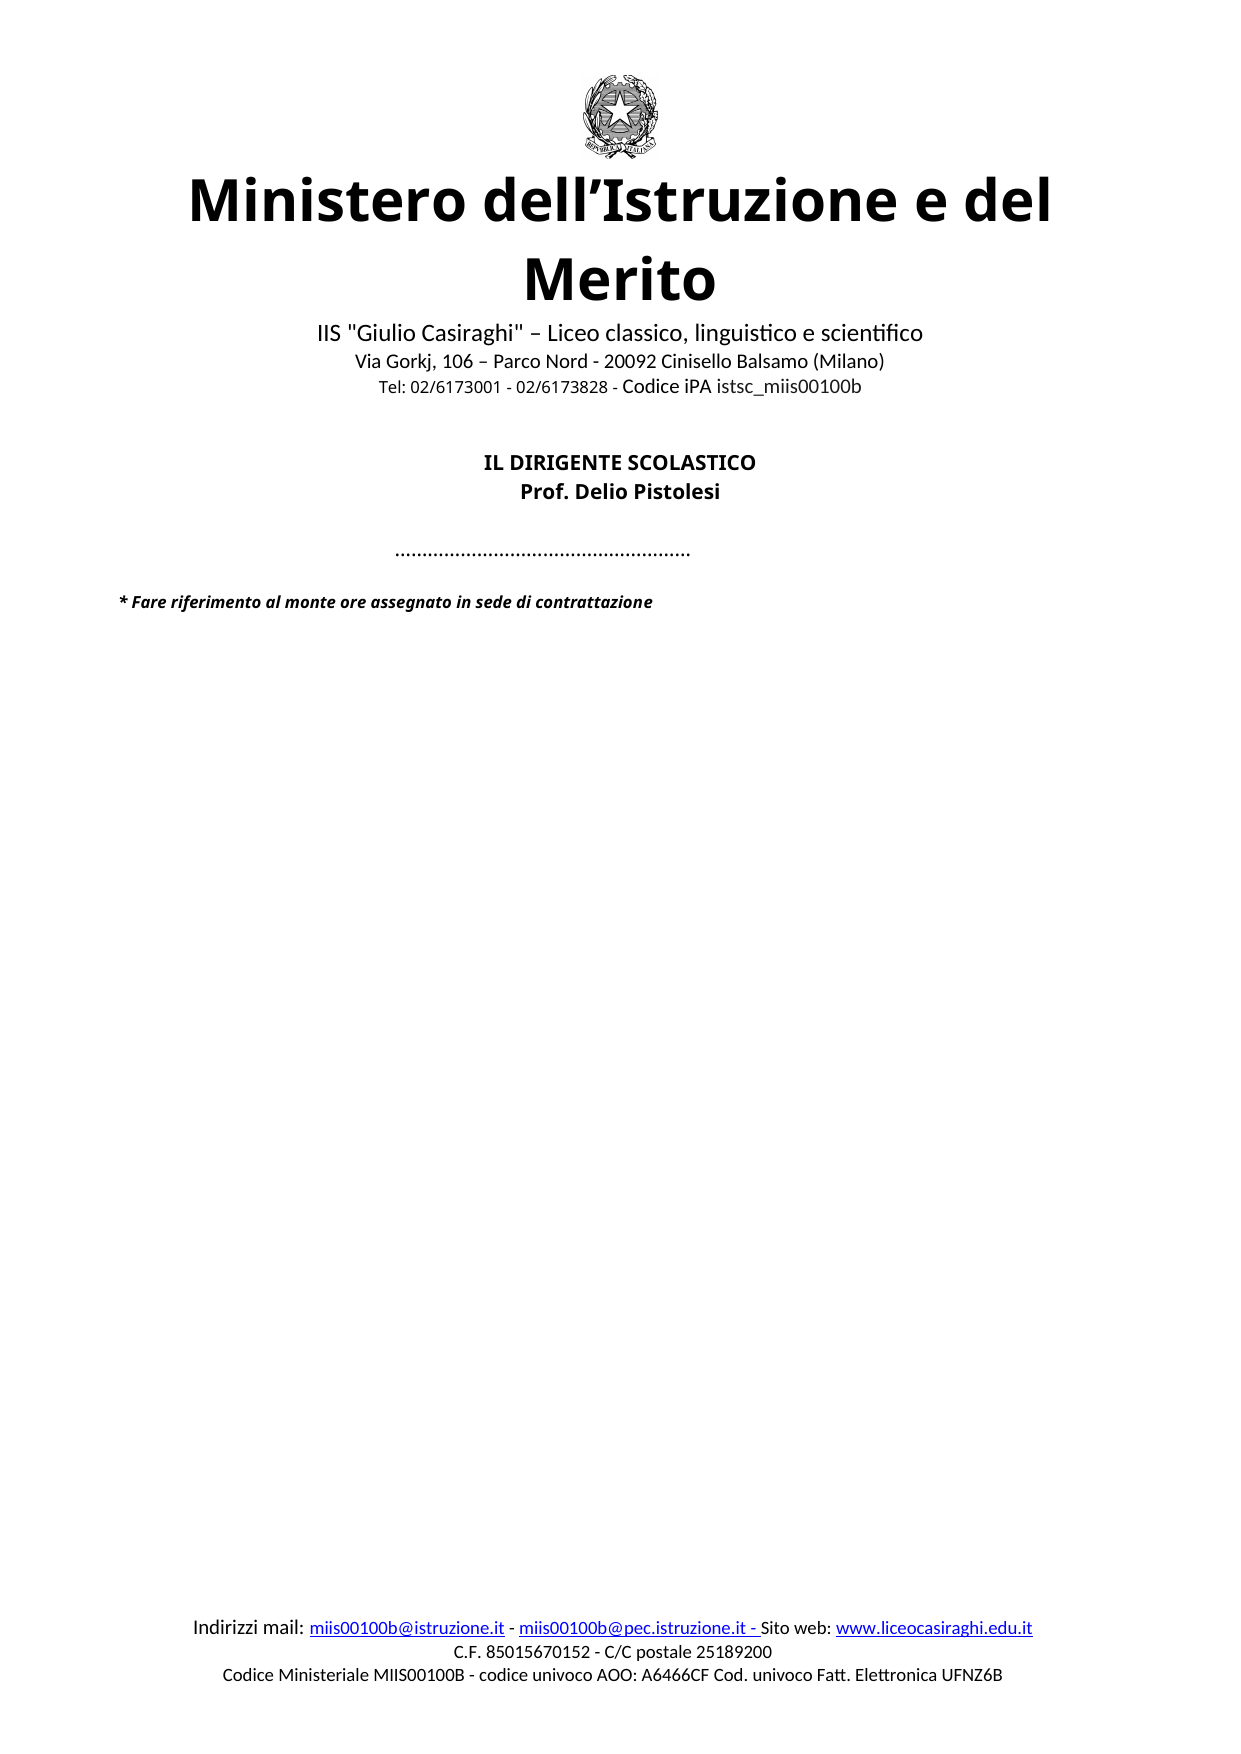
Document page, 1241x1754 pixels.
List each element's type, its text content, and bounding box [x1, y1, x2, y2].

text Prof. Delio Pistolesi [118, 477, 1122, 505]
text ……………………………………………… [118, 534, 1122, 562]
text IL DIRIGENTE SCOLASTICO [118, 448, 1122, 477]
text * Fare riferimento al monte ore assegnato in sede di contrattazione [118, 591, 1122, 613]
picture [580, 75, 661, 159]
